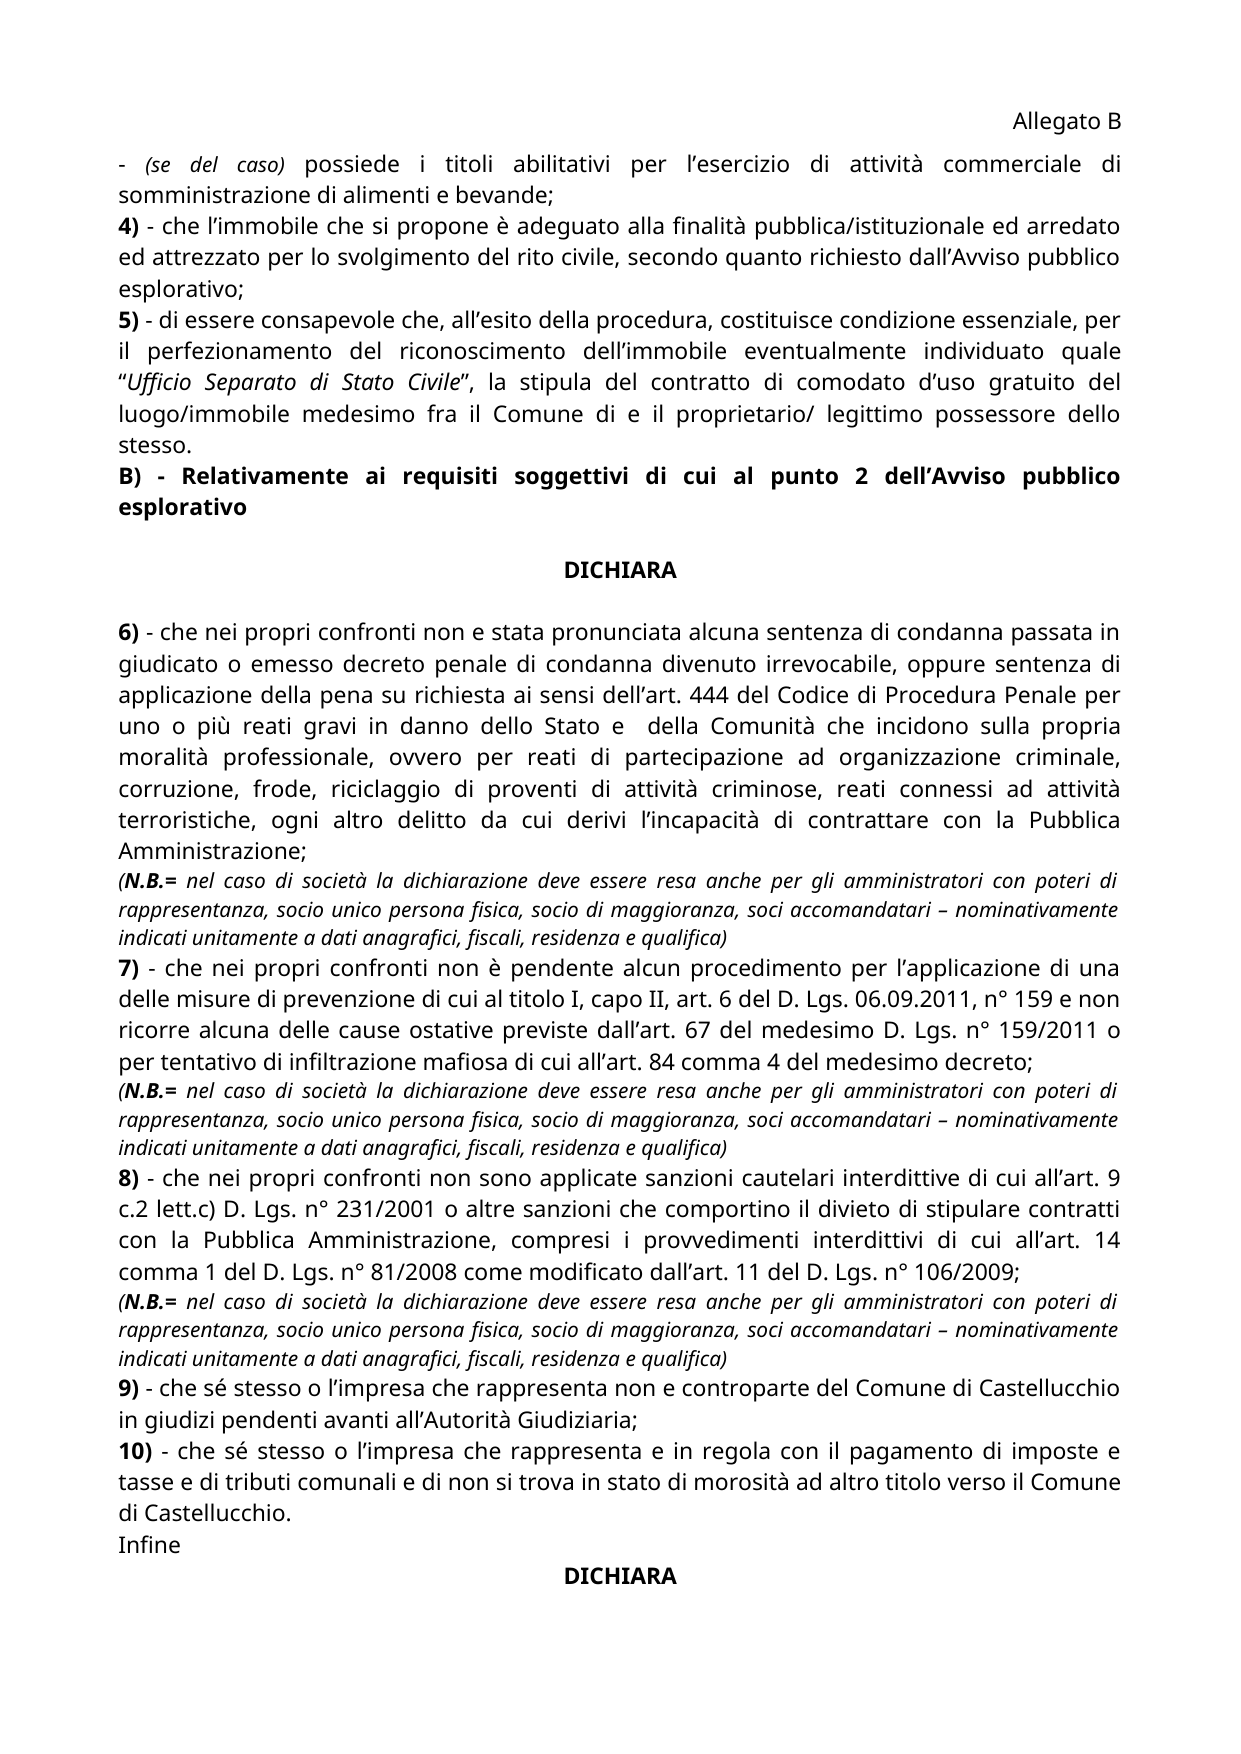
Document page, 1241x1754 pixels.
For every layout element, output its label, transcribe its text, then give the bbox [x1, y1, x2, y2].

text B) - Relativamente ai requisiti soggettivi di cui al punto 2 dell’Avviso pubblico esplorativo [118, 460, 1122, 523]
text (N.B.= nel caso di società la dichiarazione deve essere resa anche per gli amministratori con poteri di rappresentanza, socio unico persona fisica, socio di maggioranza, soci accomandatari – nominativamente indicati unitamente a dati anagrafici, fiscali, residenza e qualifica) [118, 1077, 1122, 1162]
text (N.B.= nel caso di società la dichiarazione deve essere resa anche per gli amministratori con poteri di rappresentanza, socio unico persona fisica, socio di maggioranza, soci accomandatari – nominativamente indicati unitamente a dati anagrafici, fiscali, residenza e qualifica) [118, 1287, 1122, 1372]
text - (se del caso) possiede i titoli abilitativi per l’esercizio di attività commerciale di somministrazione di alimenti e bevande; [118, 148, 1122, 210]
text 10) - che sé stesso o l’impresa che rappresenta e in regola con il pagamento di imposte e tasse e di tributi comunali e di non si trova in stato di morosità ad altro titolo verso il Comune di Castellucchio. [118, 1435, 1122, 1528]
text DICHIARA [118, 1560, 1122, 1591]
text 6) - che nei propri confronti non e stata pronunciata alcuna sentenza di condanna passata in giudicato o emesso decreto penale di condanna divenuto irrevocabile, oppure sentenza di applicazione della pena su richiesta ai sensi dell’art. 444 del Codice di Procedura Penale per uno o più reati gravi in danno dello Stato e della Comunità che incidono sulla propria moralità professionale, ovvero per reati di partecipazione ad organizzazione criminale, corruzione, frode, riciclaggio di proventi di attività criminose, reati connessi ad attività terroristiche, ogni altro delitto da cui derivi l’incapacità di contrattare con la Pubblica Amministrazione; [118, 616, 1122, 866]
text Infine [118, 1528, 1122, 1560]
text 5) - di essere consapevole che, all’esito della procedura, costituisce condizione essenziale, per il perfezionamento del riconoscimento dell’immobile eventualmente individuato quale “Ufficio Separato di Stato Civile”, la stipula del contratto di comodato d’uso gratuito del luogo/immobile medesimo fra il Comune di e il proprietario/ legittimo possessore dello stesso. [118, 304, 1122, 460]
text 9) - che sé stesso o l’impresa che rappresenta non e controparte del Comune di Castellucchio in giudizi pendenti avanti all’Autorità Giudiziaria; [118, 1372, 1122, 1435]
text 4) - che l’immobile che si propone è adeguato alla finalità pubblica/istituzionale ed arredato ed attrezzato per lo svolgimento del rito civile, secondo quanto richiesto dall’Avviso pubblico esplorativo; [118, 210, 1122, 304]
text DICHIARA [118, 554, 1122, 585]
text 7) - che nei propri confronti non è pendente alcun procedimento per l’applicazione di una delle misure di prevenzione di cui al titolo I, capo II, art. 6 del D. Lgs. 06.09.2011, n° 159 e non ricorre alcuna delle cause ostative previste dall’art. 67 del medesimo D. Lgs. n° 159/2011 o per tentativo di infiltrazione mafiosa di cui all’art. 84 comma 4 del medesimo decreto; [118, 952, 1122, 1077]
text 8) - che nei propri confronti non sono applicate sanzioni cautelari interdittive di cui all’art. 9 c.2 lett.c) D. Lgs. n° 231/2001 o altre sanzioni che comportino il divieto di stipulare contratti con la Pubblica Amministrazione, compresi i provvedimenti interdittivi di cui all’art. 14 comma 1 del D. Lgs. n° 81/2008 come modificato dall’art. 11 del D. Lgs. n° 106/2009; [118, 1162, 1122, 1287]
text (N.B.= nel caso di società la dichiarazione deve essere resa anche per gli amministratori con poteri di rappresentanza, socio unico persona fisica, socio di maggioranza, soci accomandatari – nominativamente indicati unitamente a dati anagrafici, fiscali, residenza e qualifica) [118, 866, 1122, 952]
